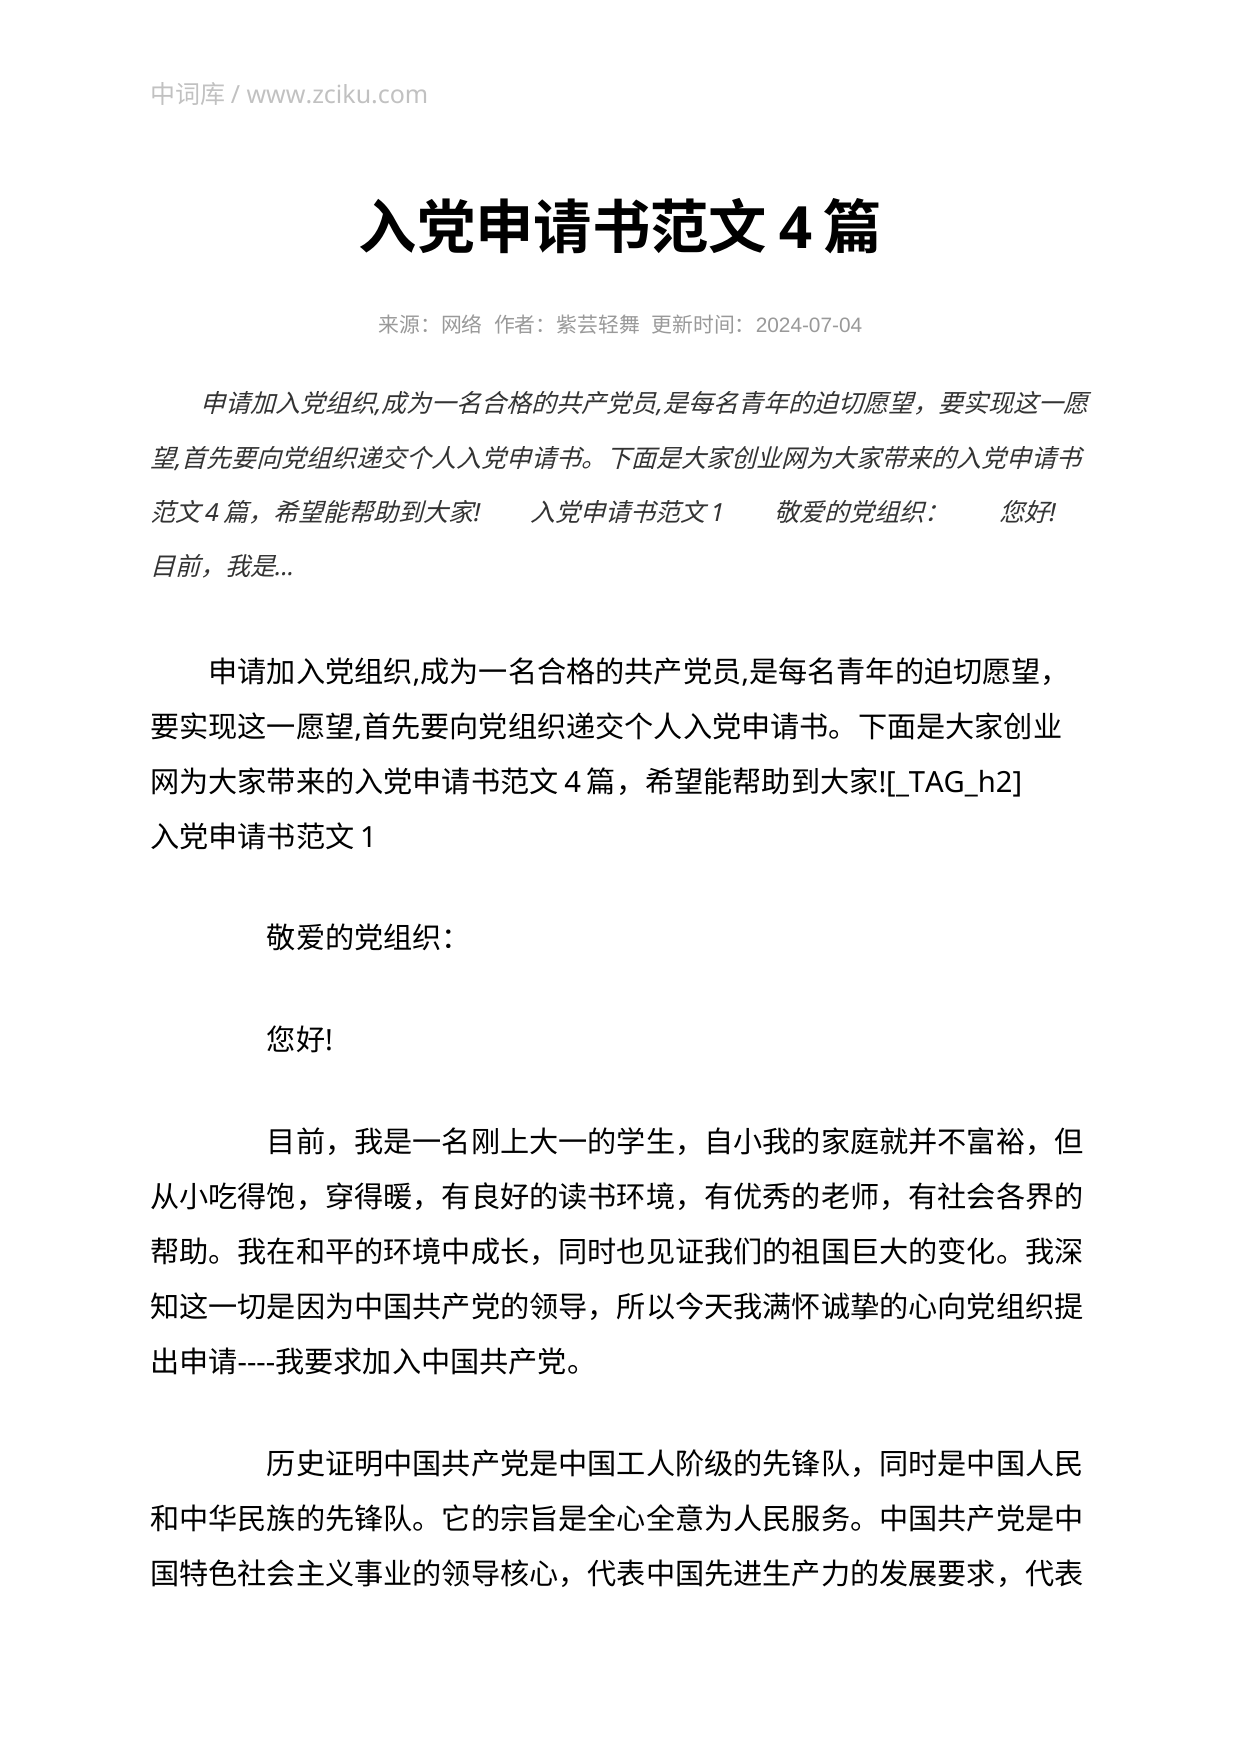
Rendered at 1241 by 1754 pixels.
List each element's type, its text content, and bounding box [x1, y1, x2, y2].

subtitle 入党申请书范文4篇 [150, 181, 1090, 266]
text 申请加入党组织,成为一名合格的共产党员,是每名青年的迫切愿望，要实现这一愿望,首先要向党组织递交个人入党申请书。下面是大家创业网为大家带来的入党申请书范文4篇，希望能帮助到大家![_TAG_h2] 入党申请书范文1 [150, 648, 1090, 856]
text 来源：网络 作者：紫芸轻舞 更新时间：2024-07-04 [150, 313, 1090, 337]
text 敬爱的党组织： [150, 915, 1090, 957]
text 目前，我是一名刚上大一的学生，自小我的家庭就并不富裕，但从小吃得饱，穿得暖，有良好的读书环境，有优秀的老师，有社会各界的帮助。我在和平的环境中成长，同时也见证我们的祖国巨大的变化。我深知这一切是因为中国共产党的领导，所以今天我满怀诚挚的心向党组织提出申请----我要求加入中国共产党。 [150, 1119, 1090, 1381]
text 您好! [150, 1017, 1090, 1059]
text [150, 1440, 1090, 1592]
text 申请加入党组织,成为一名合格的共产党员,是每名青年的迫切愿望，要实现这一愿望,首先要向党组织递交个人入党申请书。下面是大家创业网为大家带来的入党申请书范文4篇，希望能帮助到大家! 入党申请书范文1 敬爱的党组织： 您好! 目前，我是... [150, 384, 1090, 583]
